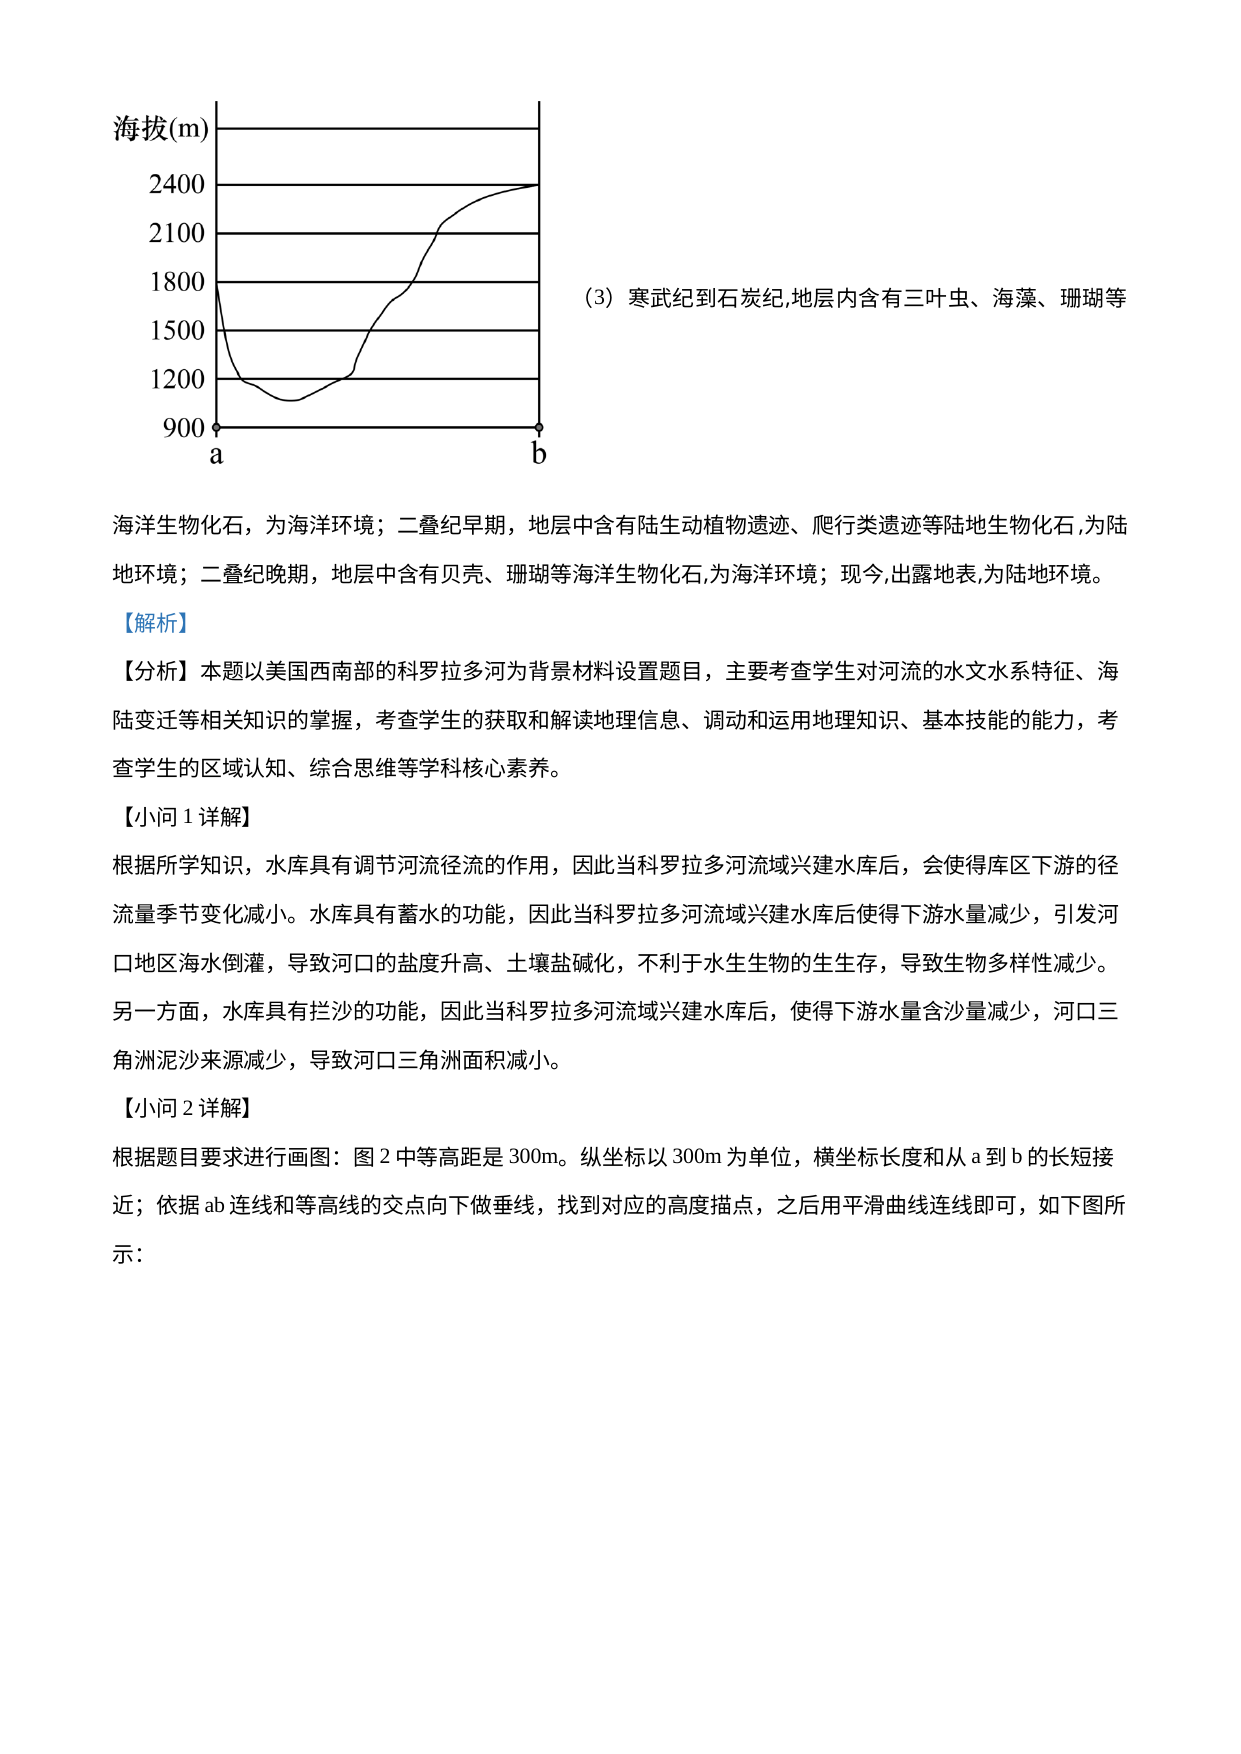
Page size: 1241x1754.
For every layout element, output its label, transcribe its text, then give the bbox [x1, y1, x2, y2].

text 【小问2详解】 [112, 1091, 1128, 1123]
text 根据所学知识，水库具有调节河流径流的作用，因此当科罗拉多河流域兴建水库后，会使得库区下游的径流量季节变化减小。水库具有蓄水的功能，因此当科罗拉多河流域兴建水库后使得下游水量减少，引发河口地区海水倒灌，导致河口的盐度升高、土壤盐碱化，不利于水生生物的生生存，导致生物多样性减少。另一方面，水库具有拦沙的功能，因此当科罗拉多河流域兴建水库后，使得下游水量含沙量减少，河口三角洲泥沙来源减少，导致河口三角洲面积减小。 [112, 848, 1128, 1075]
text 根据题目要求进行画图：图2中等高距是300m。纵坐标以300m为单位，横坐标长度和从a到b的长短接近；依据ab连线和等高线的交点向下做垂线，找到对应的高度描点，之后用平滑曲线连线即可，如下图所示： [112, 1139, 1128, 1269]
text 【解析】 [112, 605, 1128, 638]
picture [112, 101, 547, 473]
text 【分析】本题以美国西南部的科罗拉多河为背景材料设置题目，主要考查学生对河流的水文水系特征、海陆变迁等相关知识的掌握，考查学生的获取和解读地理信息、调动和运用地理知识、基本技能的能力，考查学生的区域认知、综合思维等学科核心素养。 [112, 653, 1128, 783]
text 【小问1详解】 [112, 799, 1128, 832]
